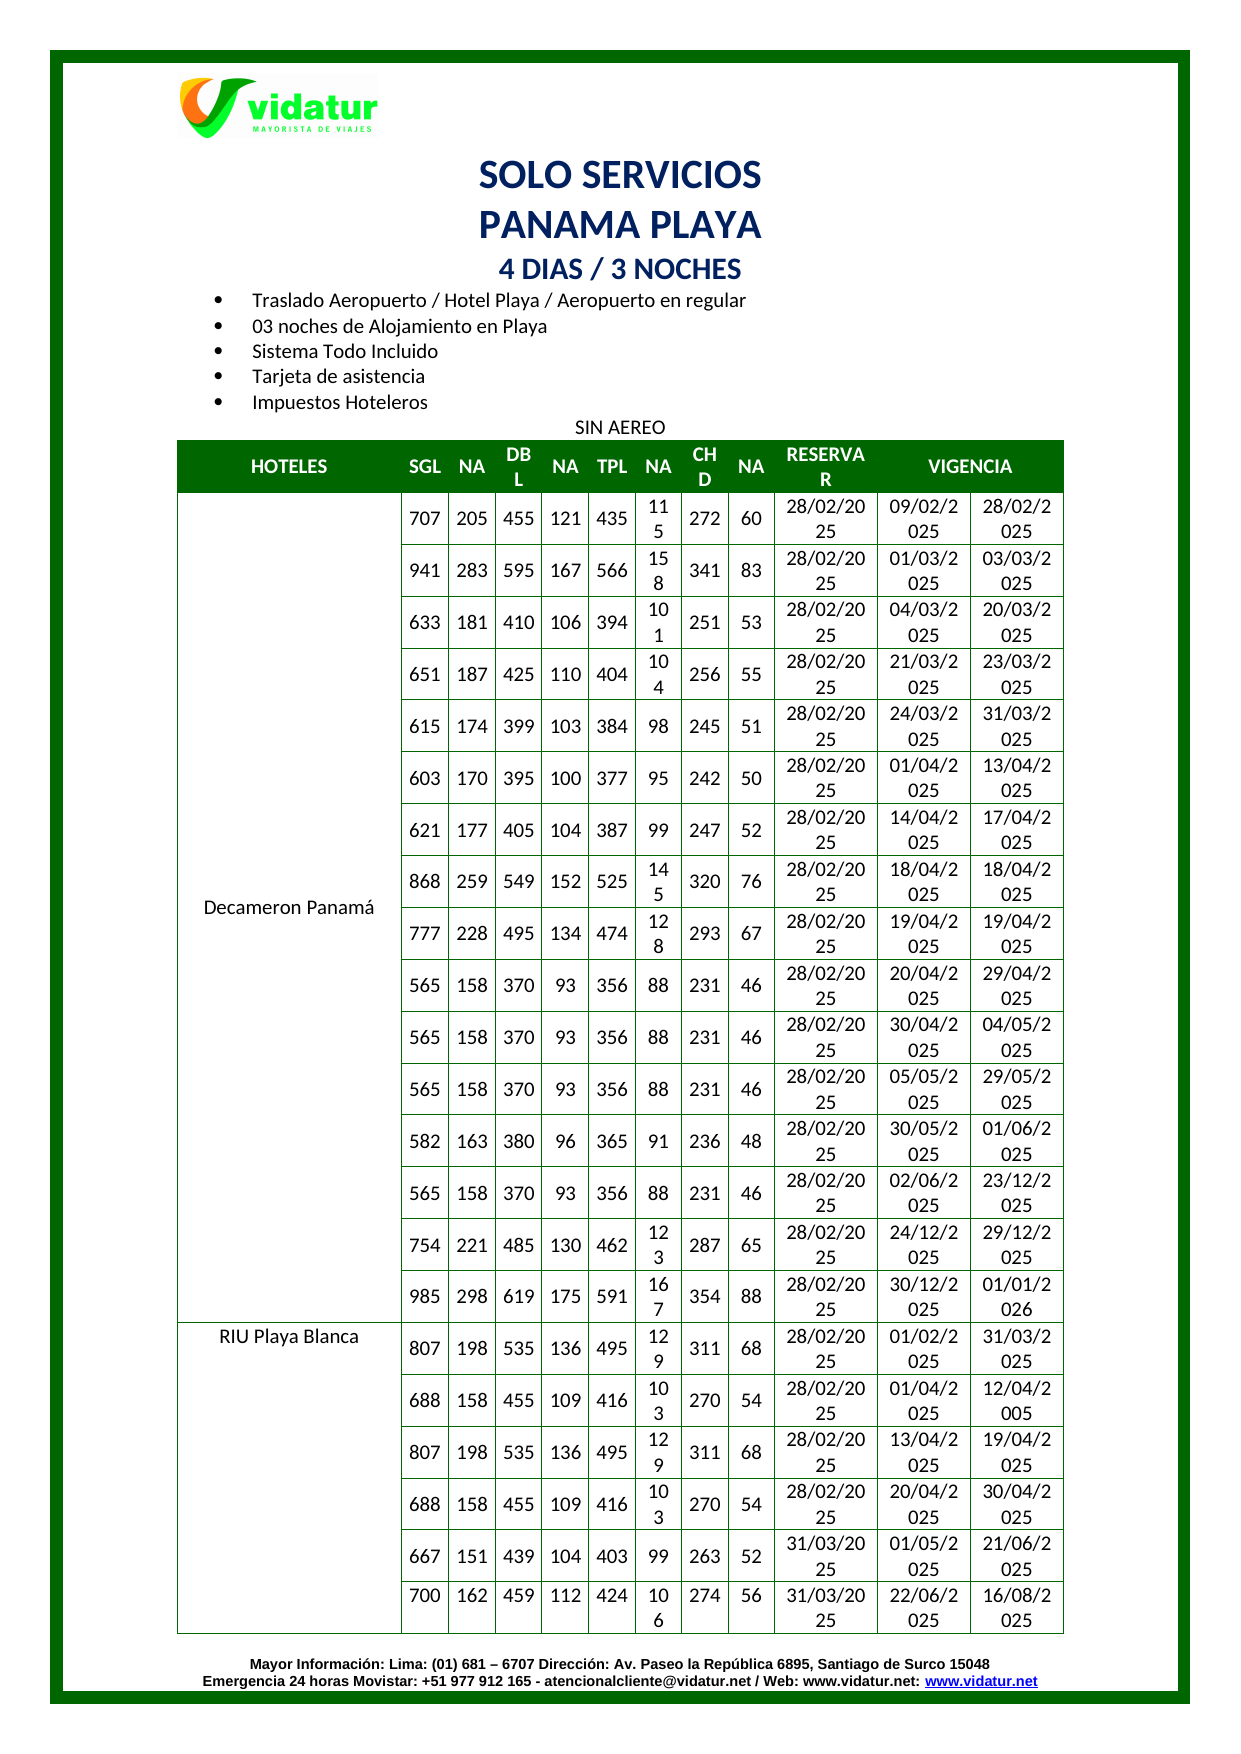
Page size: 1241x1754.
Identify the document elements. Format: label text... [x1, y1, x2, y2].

table_cell 941 [402, 545, 448, 596]
table_cell 04/03/2025 [878, 597, 970, 647]
table_cell 455 [496, 1375, 541, 1426]
table_header DBL [496, 441, 541, 492]
picture [177, 73, 379, 139]
table_cell 09/02/2025 [878, 493, 970, 544]
table_cell 28/02/2025 [775, 1167, 877, 1218]
table_cell 129 [636, 1323, 681, 1374]
table_cell 177 [449, 804, 495, 855]
table_cell 54 [729, 1375, 774, 1426]
table_cell 565 [402, 1012, 448, 1062]
text PANAMA PLAYA [177, 198, 1063, 249]
table_cell 28/02/2025 [971, 493, 1063, 544]
table_cell 31/03/2025 [775, 1582, 877, 1633]
table_header HOTELES [178, 441, 401, 492]
table_cell 46 [729, 1012, 774, 1062]
table_cell 615 [402, 700, 448, 751]
table_cell 28/02/2025 [775, 1479, 877, 1529]
table_cell 91 [636, 1115, 681, 1166]
table_cell 354 [682, 1271, 728, 1322]
table_cell 807 [402, 1427, 448, 1477]
table_cell 101 [636, 597, 681, 647]
table_cell 19/04/2025 [878, 908, 970, 959]
table_cell 370 [496, 960, 541, 1011]
table_cell 129 [636, 1427, 681, 1477]
table_cell 251 [682, 597, 728, 647]
table_cell 667 [402, 1530, 448, 1581]
table_cell 167 [636, 1271, 681, 1322]
table_cell 01/02/2025 [878, 1323, 970, 1374]
table_cell 272 [682, 493, 728, 544]
table_cell 60 [729, 493, 774, 544]
table_cell 405 [496, 804, 541, 855]
table_cell 525 [589, 856, 635, 907]
table_cell 01/04/2025 [878, 1375, 970, 1426]
table_cell 424 [589, 1582, 635, 1633]
table_cell RIU Playa Blanca [178, 1323, 401, 1633]
table_cell 270 [682, 1375, 728, 1426]
table_cell 99 [636, 804, 681, 855]
table_cell 603 [402, 752, 448, 803]
table_cell 55 [729, 649, 774, 699]
table_cell 158 [636, 545, 681, 596]
table_cell 356 [589, 1064, 635, 1114]
table_cell 48 [729, 1115, 774, 1166]
table_cell 228 [449, 908, 495, 959]
table_cell 21/03/2025 [878, 649, 970, 699]
table_cell 54 [729, 1479, 774, 1529]
table_cell 98 [636, 700, 681, 751]
table_cell 110 [542, 649, 588, 699]
table_header SGL [402, 441, 448, 492]
table_cell 377 [589, 752, 635, 803]
table_cell 88 [729, 1271, 774, 1322]
table_cell 495 [589, 1323, 635, 1374]
table_cell 410 [496, 597, 541, 647]
table_cell Decameron Panamá [178, 493, 401, 1322]
table_cell 198 [449, 1427, 495, 1477]
table_cell 425 [496, 649, 541, 699]
table_cell 01/01/2026 [971, 1271, 1063, 1322]
table_cell 88 [636, 1064, 681, 1114]
table_cell 311 [682, 1323, 728, 1374]
table_cell 158 [449, 960, 495, 1011]
table_cell 370 [496, 1064, 541, 1114]
table_cell 76 [729, 856, 774, 907]
table_cell 28/02/2025 [775, 1375, 877, 1426]
table_header NA [729, 441, 774, 492]
table_cell 187 [449, 649, 495, 699]
table_cell 103 [542, 700, 588, 751]
table_cell 205 [449, 493, 495, 544]
table_cell 298 [449, 1271, 495, 1322]
table_cell 109 [542, 1479, 588, 1529]
table_cell 365 [589, 1115, 635, 1166]
table_cell 158 [449, 1012, 495, 1062]
table_cell 19/04/2025 [971, 908, 1063, 959]
table_cell 259 [449, 856, 495, 907]
table_cell 619 [496, 1271, 541, 1322]
table_cell 459 [496, 1582, 541, 1633]
table_cell 28/02/2025 [775, 804, 877, 855]
table_cell 29/04/2025 [971, 960, 1063, 1011]
table_cell 384 [589, 700, 635, 751]
table_header NA [449, 441, 495, 492]
table_cell 28/02/2025 [775, 1012, 877, 1062]
table_cell 565 [402, 960, 448, 1011]
table_cell 633 [402, 597, 448, 647]
table_cell 17/04/2025 [971, 804, 1063, 855]
table_cell 221 [449, 1219, 495, 1270]
table_cell 20/04/2025 [878, 960, 970, 1011]
table_cell 52 [729, 804, 774, 855]
table_cell 01/04/2025 [878, 752, 970, 803]
table_cell 22/06/2025 [878, 1582, 970, 1633]
table_cell 28/02/2025 [775, 1323, 877, 1374]
table_header NA [542, 441, 588, 492]
table_cell 474 [589, 908, 635, 959]
table_cell 99 [636, 1530, 681, 1581]
table_cell 93 [542, 1064, 588, 1114]
table_cell 01/06/2025 [971, 1115, 1063, 1166]
table_cell 46 [729, 960, 774, 1011]
table_cell 263 [682, 1530, 728, 1581]
table_cell 56 [729, 1582, 774, 1633]
table_cell 18/04/2025 [971, 856, 1063, 907]
table_cell 435 [589, 493, 635, 544]
table_cell 18/04/2025 [878, 856, 970, 907]
table_cell 28/02/2025 [775, 1271, 877, 1322]
table_cell 439 [496, 1530, 541, 1581]
text SOLO SERVICIOS [177, 148, 1063, 198]
table_cell 181 [449, 597, 495, 647]
table_cell 21/06/2025 [971, 1530, 1063, 1581]
table_cell 158 [449, 1375, 495, 1426]
table_cell 112 [542, 1582, 588, 1633]
table_cell 96 [542, 1115, 588, 1166]
table_cell 236 [682, 1115, 728, 1166]
table_cell 136 [542, 1323, 588, 1374]
table_cell 136 [542, 1427, 588, 1477]
table_cell 28/02/2025 [775, 1064, 877, 1114]
table_cell 88 [636, 1012, 681, 1062]
table_cell 12/04/2005 [971, 1375, 1063, 1426]
table_header CHD [682, 441, 728, 492]
table_cell 242 [682, 752, 728, 803]
table_cell 28/02/2025 [775, 1219, 877, 1270]
table_cell 247 [682, 804, 728, 855]
table_cell 23/03/2025 [971, 649, 1063, 699]
table_cell 67 [729, 908, 774, 959]
table_cell 485 [496, 1219, 541, 1270]
table_cell 106 [542, 597, 588, 647]
list Tarjeta de asistencia [214, 364, 1063, 389]
table_cell 28/02/2025 [775, 752, 877, 803]
text SIN AEREO [177, 414, 1063, 440]
table_cell 03/03/2025 [971, 545, 1063, 596]
table_cell 370 [496, 1167, 541, 1218]
table_cell 287 [682, 1219, 728, 1270]
table_cell 103 [636, 1375, 681, 1426]
table_cell 162 [449, 1582, 495, 1633]
table_cell 28/02/2025 [775, 700, 877, 751]
table_cell 283 [449, 545, 495, 596]
table_cell 30/05/2025 [878, 1115, 970, 1166]
table_cell 174 [449, 700, 495, 751]
table_cell 245 [682, 700, 728, 751]
list 03 noches de Alojamiento en Playa [214, 313, 1063, 338]
table_cell 416 [589, 1479, 635, 1529]
table_cell 274 [682, 1582, 728, 1633]
table_cell 320 [682, 856, 728, 907]
table_cell 394 [589, 597, 635, 647]
table_header VIGENCIA [878, 441, 1063, 492]
table_cell 293 [682, 908, 728, 959]
table_cell 566 [589, 545, 635, 596]
table_cell 28/02/2025 [775, 960, 877, 1011]
table_cell 51 [729, 700, 774, 751]
list Impuestos Hoteleros [214, 389, 1063, 414]
table_cell 13/04/2025 [971, 752, 1063, 803]
table_cell 416 [589, 1375, 635, 1426]
table_cell 231 [682, 960, 728, 1011]
table_cell 83 [729, 545, 774, 596]
table_cell 20/03/2025 [971, 597, 1063, 647]
table_cell 13/04/2025 [878, 1427, 970, 1477]
table_cell 341 [682, 545, 728, 596]
table_cell 387 [589, 804, 635, 855]
table_cell 163 [449, 1115, 495, 1166]
table_cell 688 [402, 1375, 448, 1426]
table_cell 868 [402, 856, 448, 907]
table_cell 23/12/2025 [971, 1167, 1063, 1218]
table_cell 104 [542, 804, 588, 855]
table_cell 167 [542, 545, 588, 596]
table_cell 93 [542, 1012, 588, 1062]
table_cell 29/05/2025 [971, 1064, 1063, 1114]
table_cell 130 [542, 1219, 588, 1270]
table_cell 158 [449, 1064, 495, 1114]
table_cell 14/04/2025 [878, 804, 970, 855]
table_cell 565 [402, 1167, 448, 1218]
table_cell 01/03/2025 [878, 545, 970, 596]
table_cell 109 [542, 1375, 588, 1426]
list Sistema Todo Incluido [214, 338, 1063, 364]
table_cell 28/02/2025 [775, 597, 877, 647]
table_cell 256 [682, 649, 728, 699]
table_cell 46 [729, 1167, 774, 1218]
table_cell 93 [542, 1167, 588, 1218]
table_cell 28/02/2025 [775, 1115, 877, 1166]
table_cell 28/02/2025 [775, 1427, 877, 1477]
table_cell 231 [682, 1064, 728, 1114]
table_cell 754 [402, 1219, 448, 1270]
table_cell 95 [636, 752, 681, 803]
table_cell 30/04/2025 [971, 1479, 1063, 1529]
table_cell 88 [636, 960, 681, 1011]
table_cell 455 [496, 1479, 541, 1529]
table_cell 404 [589, 649, 635, 699]
table_cell 01/05/2025 [878, 1530, 970, 1581]
table_cell 30/04/2025 [878, 1012, 970, 1062]
table_cell 50 [729, 752, 774, 803]
table_cell 807 [402, 1323, 448, 1374]
text 4 DIAS / 3 NOCHES [177, 249, 1063, 287]
table_cell 455 [496, 493, 541, 544]
table_cell 28/02/2025 [775, 908, 877, 959]
table_cell 621 [402, 804, 448, 855]
table_cell 53 [729, 597, 774, 647]
table_cell 19/04/2025 [971, 1427, 1063, 1477]
table_cell 170 [449, 752, 495, 803]
table_cell 65 [729, 1219, 774, 1270]
table_cell 380 [496, 1115, 541, 1166]
table_cell 05/05/2025 [878, 1064, 970, 1114]
table_cell 104 [542, 1530, 588, 1581]
table_cell 88 [636, 1167, 681, 1218]
table_cell 104 [636, 649, 681, 699]
table_cell 29/12/2025 [971, 1219, 1063, 1270]
table_cell 777 [402, 908, 448, 959]
table_cell 145 [636, 856, 681, 907]
table_cell 134 [542, 908, 588, 959]
table_cell 04/05/2025 [971, 1012, 1063, 1062]
table_cell 535 [496, 1323, 541, 1374]
table_cell 158 [449, 1479, 495, 1529]
table_cell 198 [449, 1323, 495, 1374]
table_cell 403 [589, 1530, 635, 1581]
table_cell 28/02/2025 [775, 493, 877, 544]
table_cell 123 [636, 1219, 681, 1270]
table_cell 311 [682, 1427, 728, 1477]
table_cell 20/04/2025 [878, 1479, 970, 1529]
table_cell 115 [636, 493, 681, 544]
table_cell 151 [449, 1530, 495, 1581]
table_cell 582 [402, 1115, 448, 1166]
table_cell 370 [496, 1012, 541, 1062]
table_cell 28/02/2025 [775, 545, 877, 596]
table_cell 68 [729, 1323, 774, 1374]
table_cell 68 [729, 1427, 774, 1477]
table_cell 02/06/2025 [878, 1167, 970, 1218]
table_cell 231 [682, 1012, 728, 1062]
table_cell 462 [589, 1219, 635, 1270]
table_cell 565 [402, 1064, 448, 1114]
table_cell 31/03/2025 [971, 1323, 1063, 1374]
table_cell 651 [402, 649, 448, 699]
table_cell 356 [589, 1012, 635, 1062]
table_header RESERVAR [775, 441, 877, 492]
table_cell 591 [589, 1271, 635, 1322]
table_cell 52 [729, 1530, 774, 1581]
table_cell 707 [402, 493, 448, 544]
table_header TPL [589, 441, 635, 492]
table_cell 356 [589, 1167, 635, 1218]
table_cell 46 [729, 1064, 774, 1114]
table_cell 28/02/2025 [775, 856, 877, 907]
table_cell 158 [449, 1167, 495, 1218]
table_cell 356 [589, 960, 635, 1011]
table_cell 16/08/2025 [971, 1582, 1063, 1633]
table_cell 31/03/2025 [971, 700, 1063, 751]
table_cell 270 [682, 1479, 728, 1529]
table_cell 595 [496, 545, 541, 596]
table_cell 93 [542, 960, 588, 1011]
list Traslado Aeropuerto / Hotel Playa / Aeropuerto en regular [214, 287, 1063, 313]
table_cell 231 [682, 1167, 728, 1218]
table_cell 31/03/2025 [775, 1530, 877, 1581]
table_cell 128 [636, 908, 681, 959]
table_cell 495 [496, 908, 541, 959]
table_cell 106 [636, 1582, 681, 1633]
table_cell 28/02/2025 [775, 649, 877, 699]
table_cell 535 [496, 1427, 541, 1477]
table_cell 495 [589, 1427, 635, 1477]
table_cell 30/12/2025 [878, 1271, 970, 1322]
table_cell 100 [542, 752, 588, 803]
table_cell 103 [636, 1479, 681, 1529]
table_header NA [636, 441, 681, 492]
table_cell 395 [496, 752, 541, 803]
table_cell 121 [542, 493, 588, 544]
table_cell 688 [402, 1479, 448, 1529]
table_cell 24/12/2025 [878, 1219, 970, 1270]
table_cell 152 [542, 856, 588, 907]
table_cell 175 [542, 1271, 588, 1322]
table_cell 549 [496, 856, 541, 907]
table_cell 399 [496, 700, 541, 751]
table_cell 985 [402, 1271, 448, 1322]
table_cell 700 [402, 1582, 448, 1633]
table_cell 24/03/2025 [878, 700, 970, 751]
